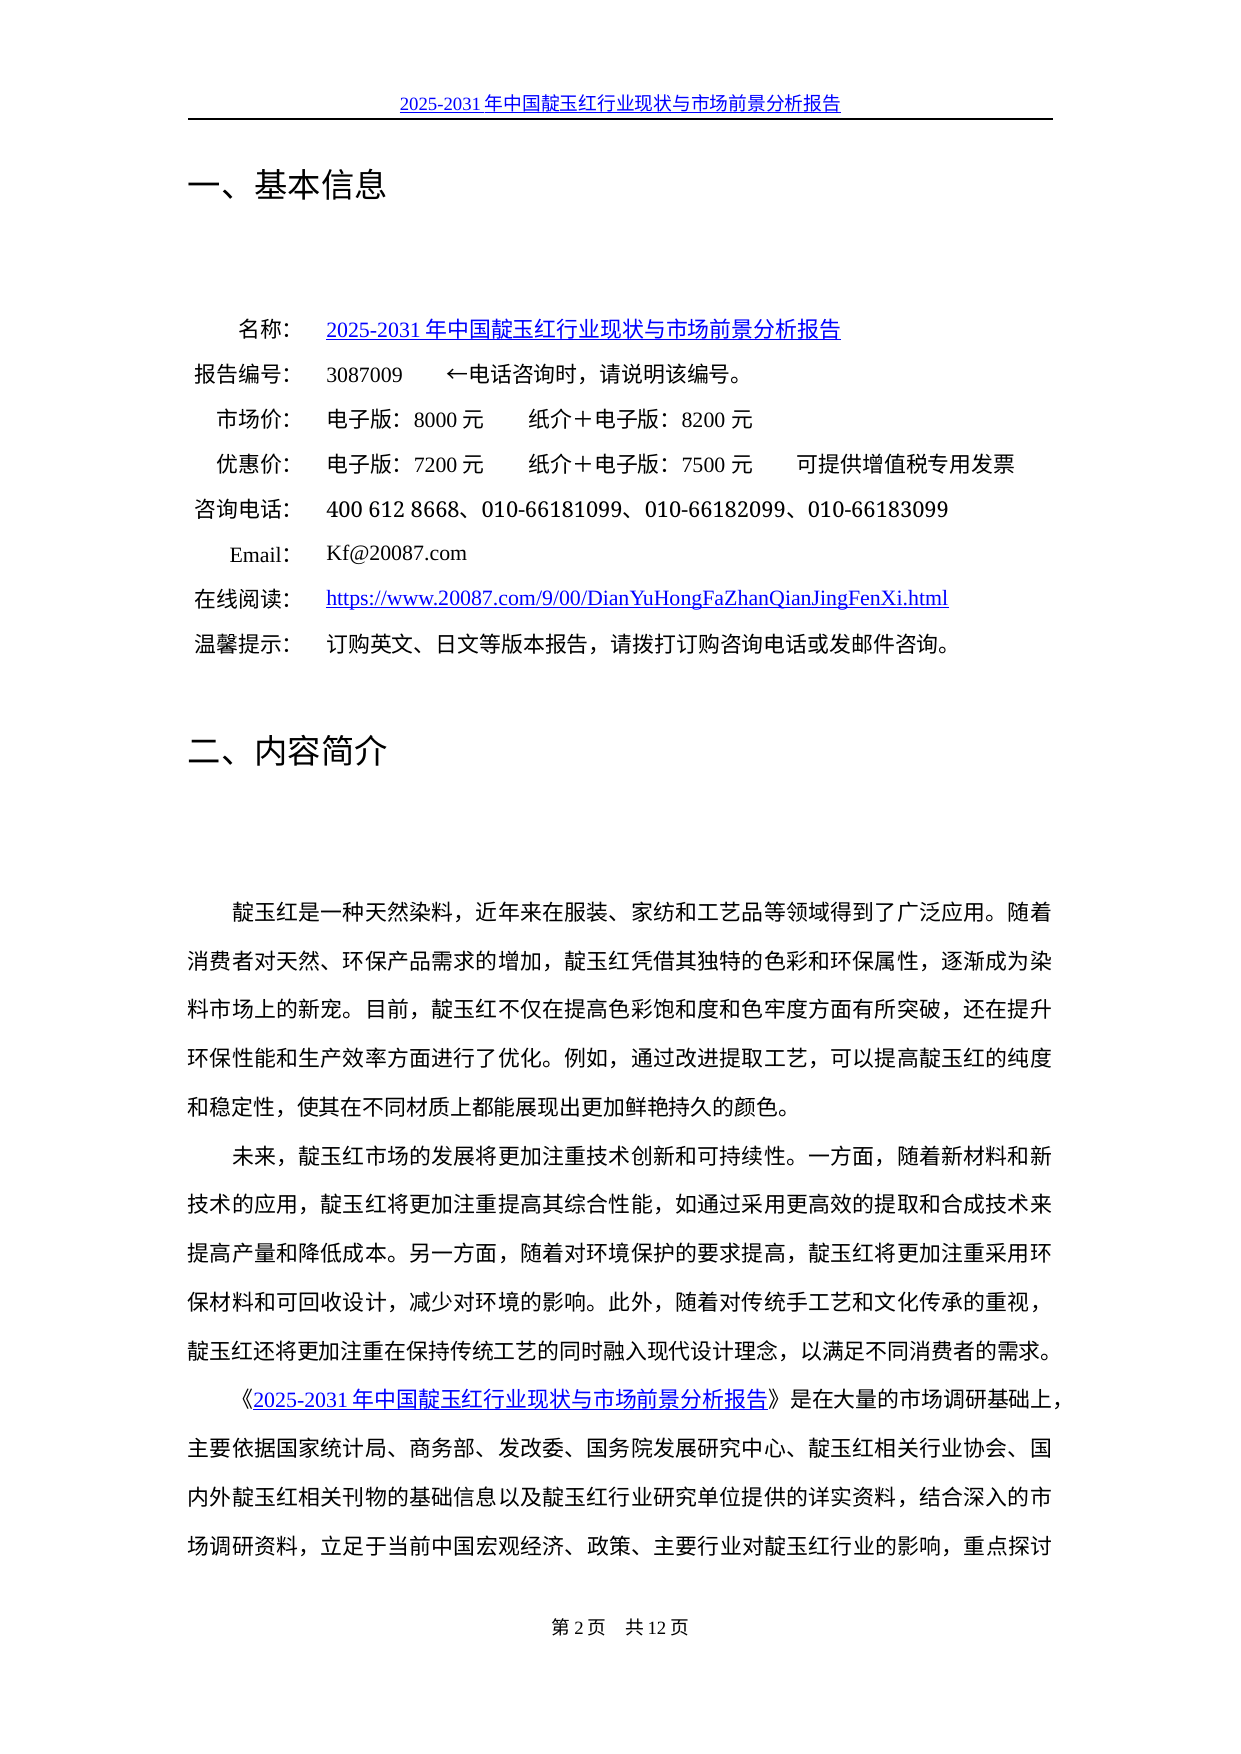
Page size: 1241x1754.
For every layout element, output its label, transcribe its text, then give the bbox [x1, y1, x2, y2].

table_cell 在线阅读： [167, 582, 315, 627]
title 一、基本信息 [187, 150, 1053, 215]
table_cell 400 612 8668、010-66181099、010-66182099、010-66183099 [315, 492, 1073, 537]
table_cell 订购英文、日文等版本报告，请拨打订购咨询电话或发邮件咨询。 [315, 627, 1073, 672]
table_cell 优惠价： [167, 447, 315, 492]
table_cell 3087009 ←电话咨询时，请说明该编号。 [315, 357, 1073, 402]
table_header 名称： [167, 312, 315, 357]
table_cell 市场价： [167, 402, 315, 447]
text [187, 894, 1053, 1561]
table_cell 电子版：7200 元 纸介＋电子版：7500 元 可提供增值税专用发票 [315, 447, 1073, 492]
table_cell [315, 582, 1073, 627]
table_cell 报告编号： [167, 357, 315, 402]
table_cell 温馨提示： [167, 627, 315, 672]
table_cell 电子版：8000 元 纸介＋电子版：8200 元 [315, 402, 1073, 447]
title 二、内容简介 [187, 717, 1053, 782]
table_cell Email： [167, 537, 315, 582]
table_cell Kf@20087.com [315, 537, 1073, 582]
table_header 2025-2031年中国靛玉红行业现状与市场前景分析报告 [315, 312, 1073, 357]
table_cell 咨询电话： [167, 492, 315, 537]
